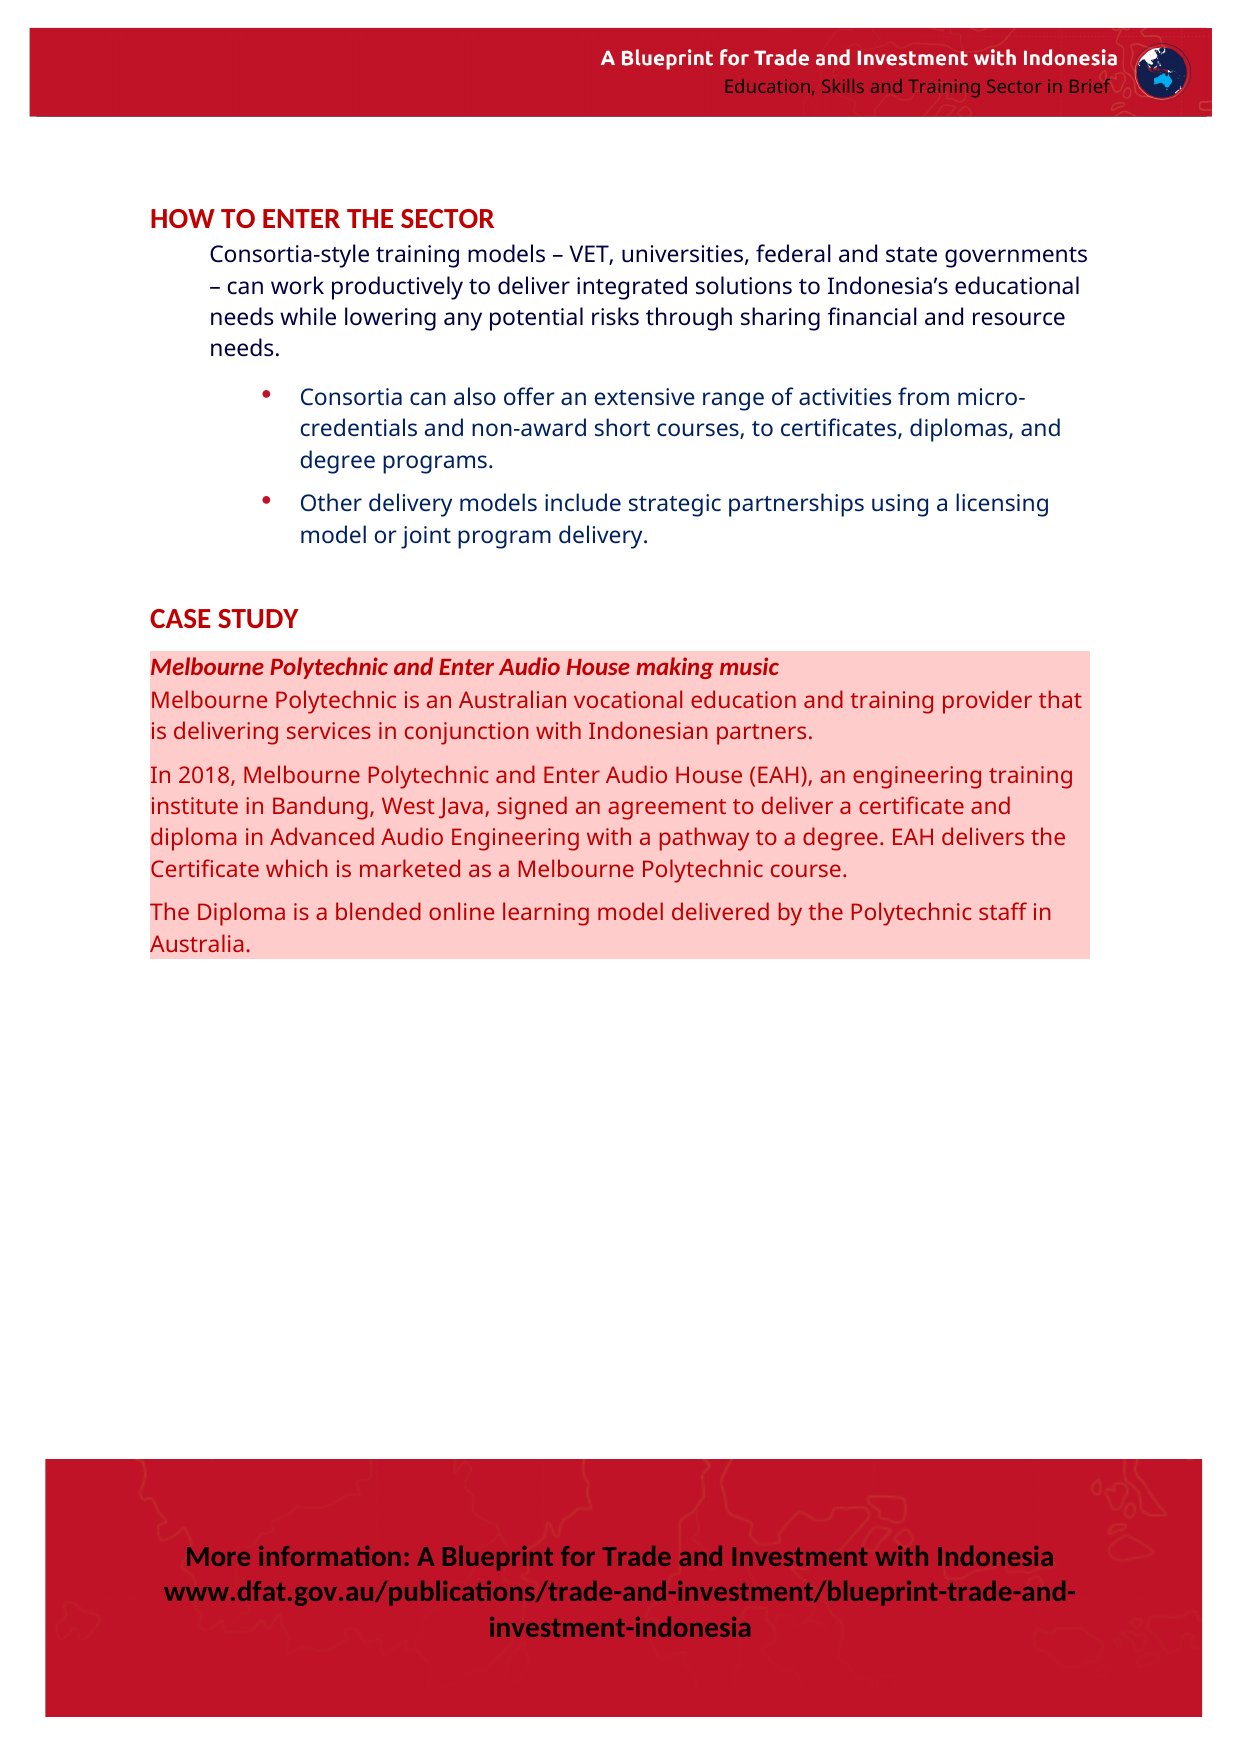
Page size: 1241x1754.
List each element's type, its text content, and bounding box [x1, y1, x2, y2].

subtitle Melbourne Polytechnic and Enter Audio House making music [150, 651, 1090, 681]
picture [0, 0, 1241, 147]
subtitle HOW TO ENTER THE SECTOR [150, 200, 1090, 236]
text Consortia-style training models – VET, universities, federal and state governments – can work productively to deliver integrated solutions to Indonesia’s educational needs while lowering any potential risks through sharing financial and resource needs. [209, 238, 1090, 363]
text The Diploma is a blended online learning model delivered by the Polytechnic staff in Australia. [150, 896, 1090, 959]
picture [45, 1459, 1203, 1717]
text Melbourne Polytechnic is an Australian vocational education and training provider that is delivering services in conjunction with Indonesian partners. [150, 684, 1090, 746]
list Other delivery models include strategic partnerships using a licensing model or joint program delivery. [262, 487, 1090, 550]
subtitle CASE STUDY [150, 600, 1090, 636]
list Consortia can also offer an extensive range of activities from micro-credentials and non-award short courses, to certificates, diplomas, and degree programs. [262, 381, 1090, 475]
text In 2018, Melbourne Polytechnic and Enter Audio House (EAH), an engineering training institute in Bandung, West Java, signed an agreement to deliver a certificate and diploma in Advanced Audio Engineering with a pathway to a degree. EAH delivers the Certificate which is marketed as a Melbourne Polytechnic course. [150, 759, 1090, 884]
